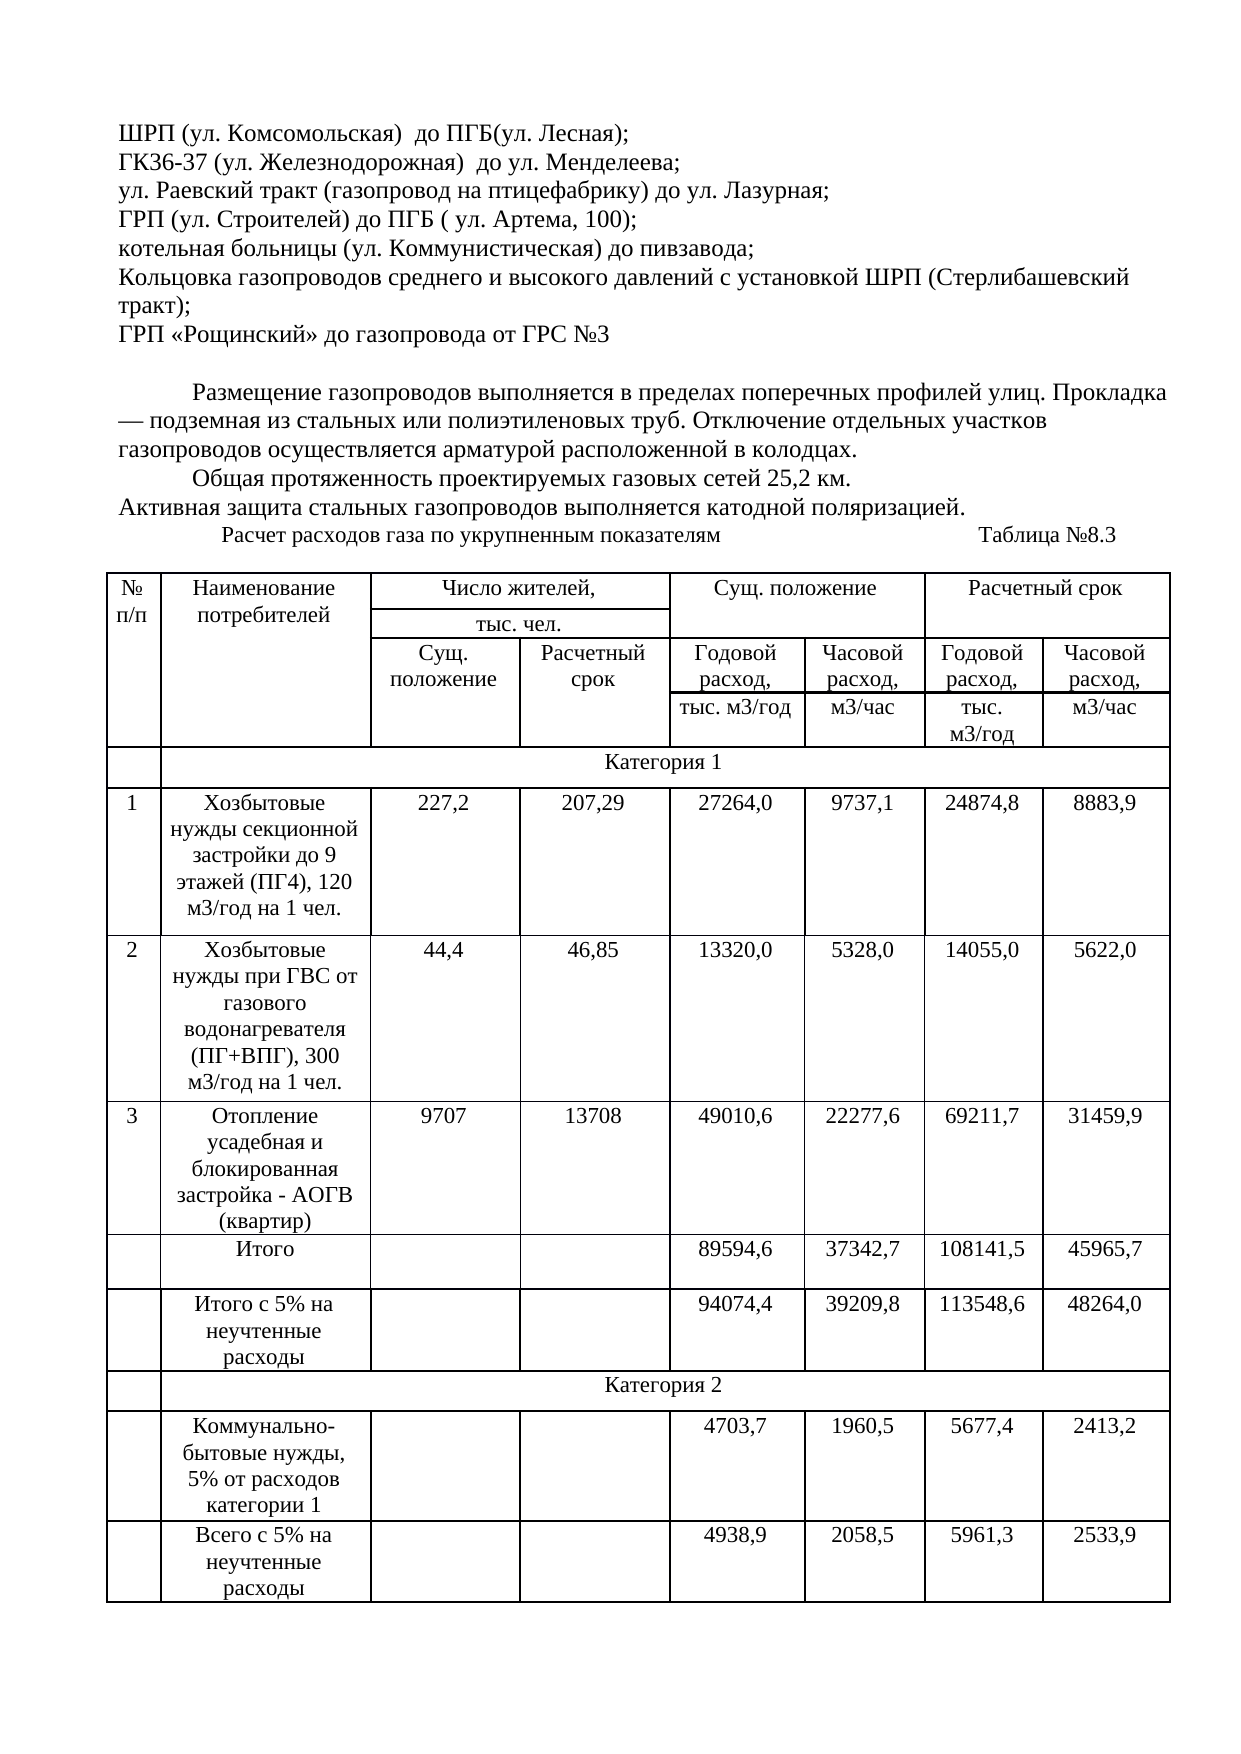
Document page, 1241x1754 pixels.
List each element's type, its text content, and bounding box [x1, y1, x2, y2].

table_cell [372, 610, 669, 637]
text Активная защита стальных газопроводов выполняется катодной поляризацией. [118, 492, 1181, 521]
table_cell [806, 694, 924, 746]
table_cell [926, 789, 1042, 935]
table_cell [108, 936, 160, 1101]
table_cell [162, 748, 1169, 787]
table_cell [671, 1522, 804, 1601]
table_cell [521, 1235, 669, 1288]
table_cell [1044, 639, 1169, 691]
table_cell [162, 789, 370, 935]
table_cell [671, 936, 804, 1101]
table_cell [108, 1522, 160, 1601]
text Общая протяженность проектируемых газовых сетей 25,2 км. [118, 463, 1181, 492]
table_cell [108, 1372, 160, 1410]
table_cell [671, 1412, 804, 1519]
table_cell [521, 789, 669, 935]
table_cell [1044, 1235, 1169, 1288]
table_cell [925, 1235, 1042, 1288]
text Кольцовка газопроводов среднего и высокого давлений с установкой ШРП (Стерлибашевский тракт); [118, 262, 1181, 319]
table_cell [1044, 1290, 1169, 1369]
text ГРП «Рощинский» до газопровода от ГРС №3 [118, 319, 1181, 348]
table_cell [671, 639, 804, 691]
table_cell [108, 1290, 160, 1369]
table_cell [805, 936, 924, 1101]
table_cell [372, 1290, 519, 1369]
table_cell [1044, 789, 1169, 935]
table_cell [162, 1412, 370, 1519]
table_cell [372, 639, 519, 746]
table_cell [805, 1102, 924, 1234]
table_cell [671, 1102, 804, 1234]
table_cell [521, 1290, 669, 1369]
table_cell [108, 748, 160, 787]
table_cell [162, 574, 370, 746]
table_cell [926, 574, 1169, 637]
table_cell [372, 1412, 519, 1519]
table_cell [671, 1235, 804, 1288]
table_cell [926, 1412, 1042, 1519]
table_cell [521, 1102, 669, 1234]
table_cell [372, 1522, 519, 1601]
text котельная больницы (ул. Коммунистическая) до пивзавода; [118, 233, 1181, 262]
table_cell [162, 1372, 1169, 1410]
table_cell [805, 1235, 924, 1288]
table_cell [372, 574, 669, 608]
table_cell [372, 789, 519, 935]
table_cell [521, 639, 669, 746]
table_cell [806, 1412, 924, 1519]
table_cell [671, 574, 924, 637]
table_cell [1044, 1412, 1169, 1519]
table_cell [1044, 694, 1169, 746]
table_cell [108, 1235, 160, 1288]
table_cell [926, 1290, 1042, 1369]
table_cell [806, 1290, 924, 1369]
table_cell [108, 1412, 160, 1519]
text ГРП (ул. Строителей) до ПГБ ( ул. Артема, 100); [118, 204, 1181, 233]
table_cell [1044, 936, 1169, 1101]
text ГК36-37 (ул. Железнодорожная) до ул. Менделеева; [118, 147, 1181, 176]
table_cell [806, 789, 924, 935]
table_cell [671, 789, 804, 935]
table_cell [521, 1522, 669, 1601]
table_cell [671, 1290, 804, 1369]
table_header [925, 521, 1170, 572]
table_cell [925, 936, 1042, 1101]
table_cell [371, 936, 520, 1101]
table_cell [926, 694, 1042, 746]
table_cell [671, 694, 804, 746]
text ул. Раевский тракт (газопровод на птицефабрику) до ул. Лазурная; [118, 176, 1181, 204]
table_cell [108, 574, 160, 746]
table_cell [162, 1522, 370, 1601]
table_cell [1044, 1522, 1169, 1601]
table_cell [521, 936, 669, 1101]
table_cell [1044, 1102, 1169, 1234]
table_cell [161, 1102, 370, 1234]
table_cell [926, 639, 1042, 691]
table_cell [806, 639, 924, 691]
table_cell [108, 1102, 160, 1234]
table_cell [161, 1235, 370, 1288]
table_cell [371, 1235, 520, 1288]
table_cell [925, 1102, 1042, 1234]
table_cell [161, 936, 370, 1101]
text ШРП (ул. Комсомольская) до ПГБ(ул. Лесная); [118, 118, 1181, 147]
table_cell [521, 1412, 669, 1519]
text Размещение газопроводов выполняется в пределах поперечных профилей улиц. Прокладка — подземная из стальных или полиэтиленовых труб. Отключение отдельных участков газопроводов осуществляется арматурой расположенной в колодцах. [118, 377, 1181, 463]
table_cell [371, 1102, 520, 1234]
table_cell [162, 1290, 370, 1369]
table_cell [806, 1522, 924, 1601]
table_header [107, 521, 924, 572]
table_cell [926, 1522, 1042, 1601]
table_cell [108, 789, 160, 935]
